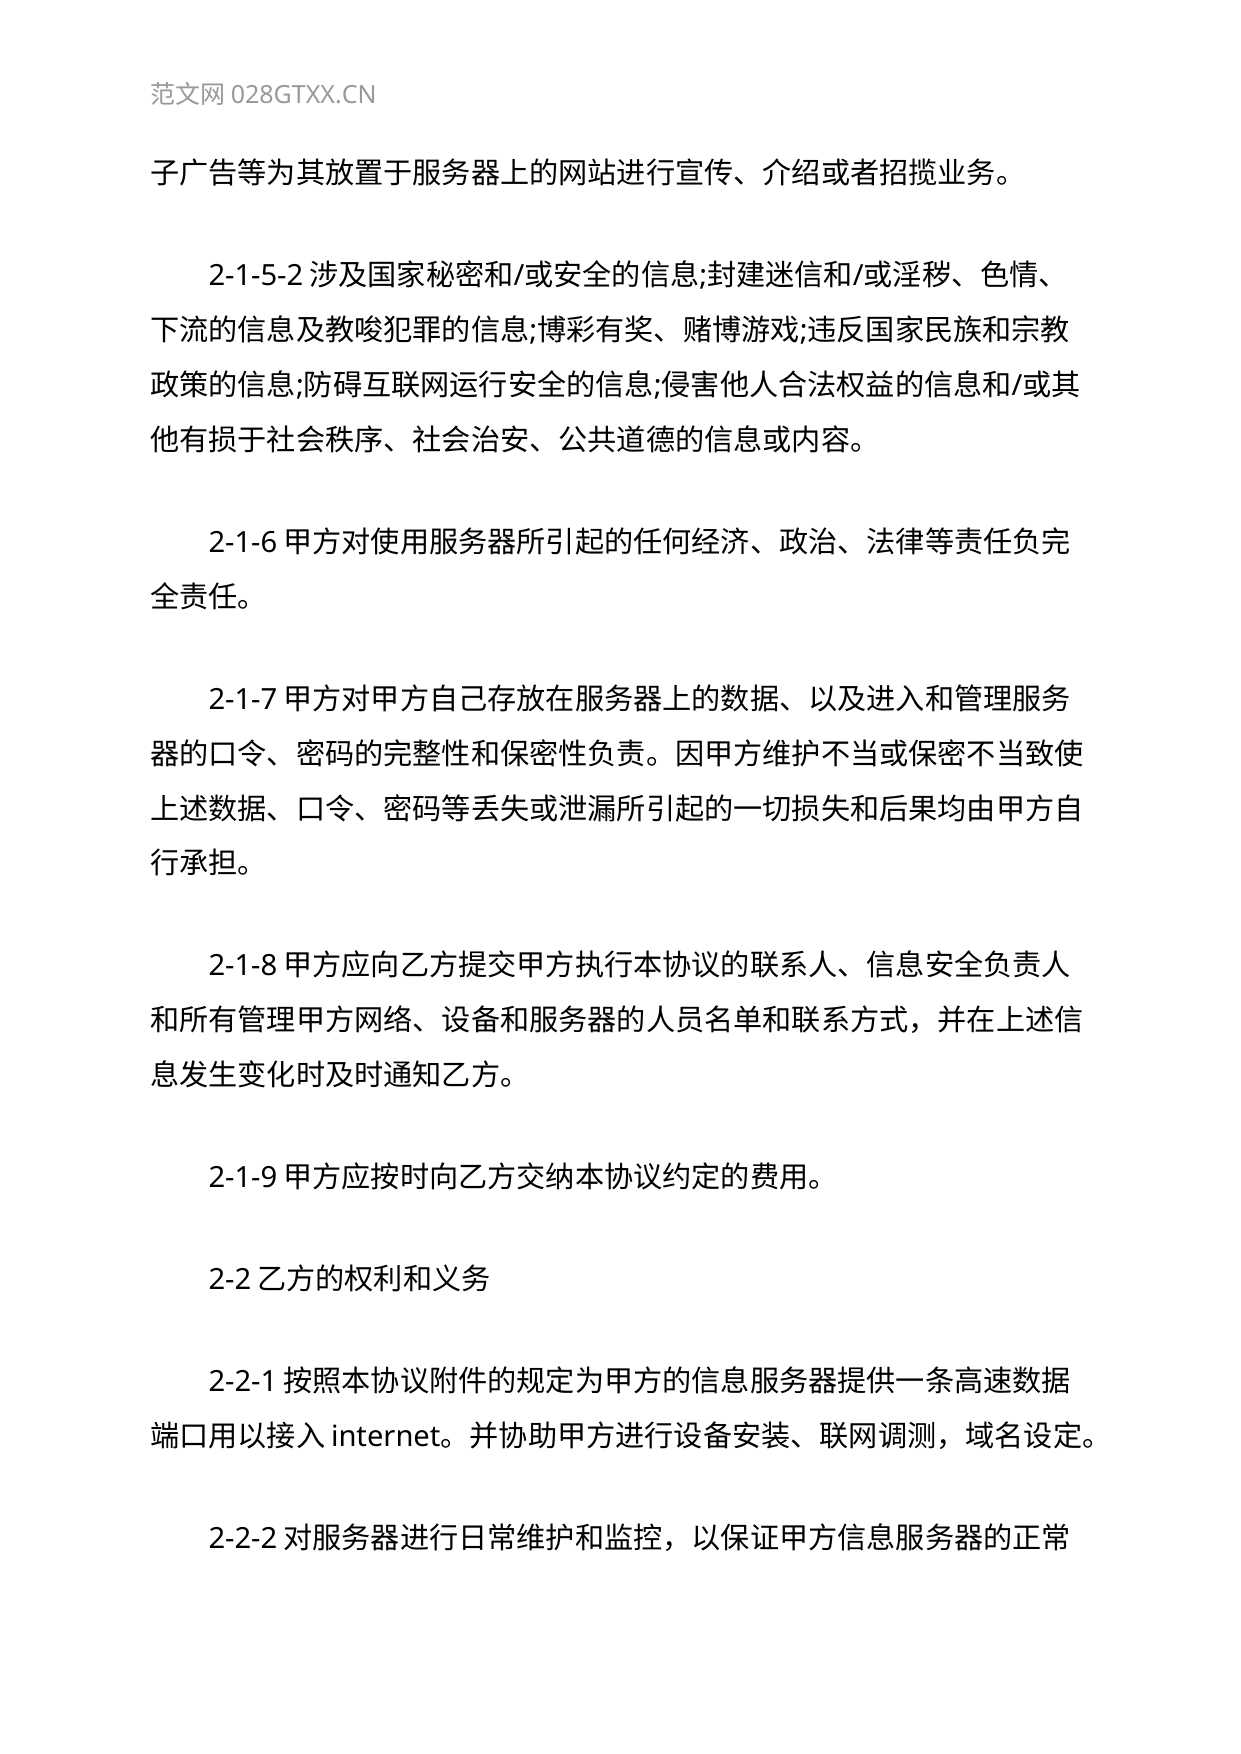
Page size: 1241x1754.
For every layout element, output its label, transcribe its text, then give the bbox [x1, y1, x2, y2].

text 2-1-6甲方对使用服务器所引起的任何经济、政治、法律等责任负完全责任。 [150, 518, 1090, 616]
text 2-2乙方的权利和义务 [150, 1256, 1090, 1298]
text 2-2-1按照本协议附件的规定为甲方的信息服务器提供一条高速数据端口用以接入internet。并协助甲方进行设备安装、联网调测，域名设定。 [150, 1357, 1090, 1455]
text 2-1-7甲方对甲方自己存放在服务器上的数据、以及进入和管理服务器的口令、密码的完整性和保密性负责。因甲方维护不当或保密不当致使上述数据、口令、密码等丢失或泄漏所引起的一切损失和后果均由甲方自行承担。 [150, 675, 1090, 882]
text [150, 1514, 1090, 1557]
text 2-1-8甲方应向乙方提交甲方执行本协议的联系人、信息安全负责人和所有管理甲方网络、设备和服务器的人员名单和联系方式，并在上述信息发生变化时及时通知乙方。 [150, 942, 1090, 1094]
text 2-1-5-2涉及国家秘密和/或安全的信息;封建迷信和/或淫秽、色情、下流的信息及教唆犯罪的信息;博彩有奖、赌博游戏;违反国家民族和宗教政策的信息;防碍互联网运行安全的信息;侵害他人合法权益的信息和/或其他有损于社会秩序、社会治安、公共道德的信息或内容。 [150, 252, 1090, 459]
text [150, 150, 1090, 192]
text 2-1-9甲方应按时向乙方交纳本协议约定的费用。 [150, 1153, 1090, 1196]
